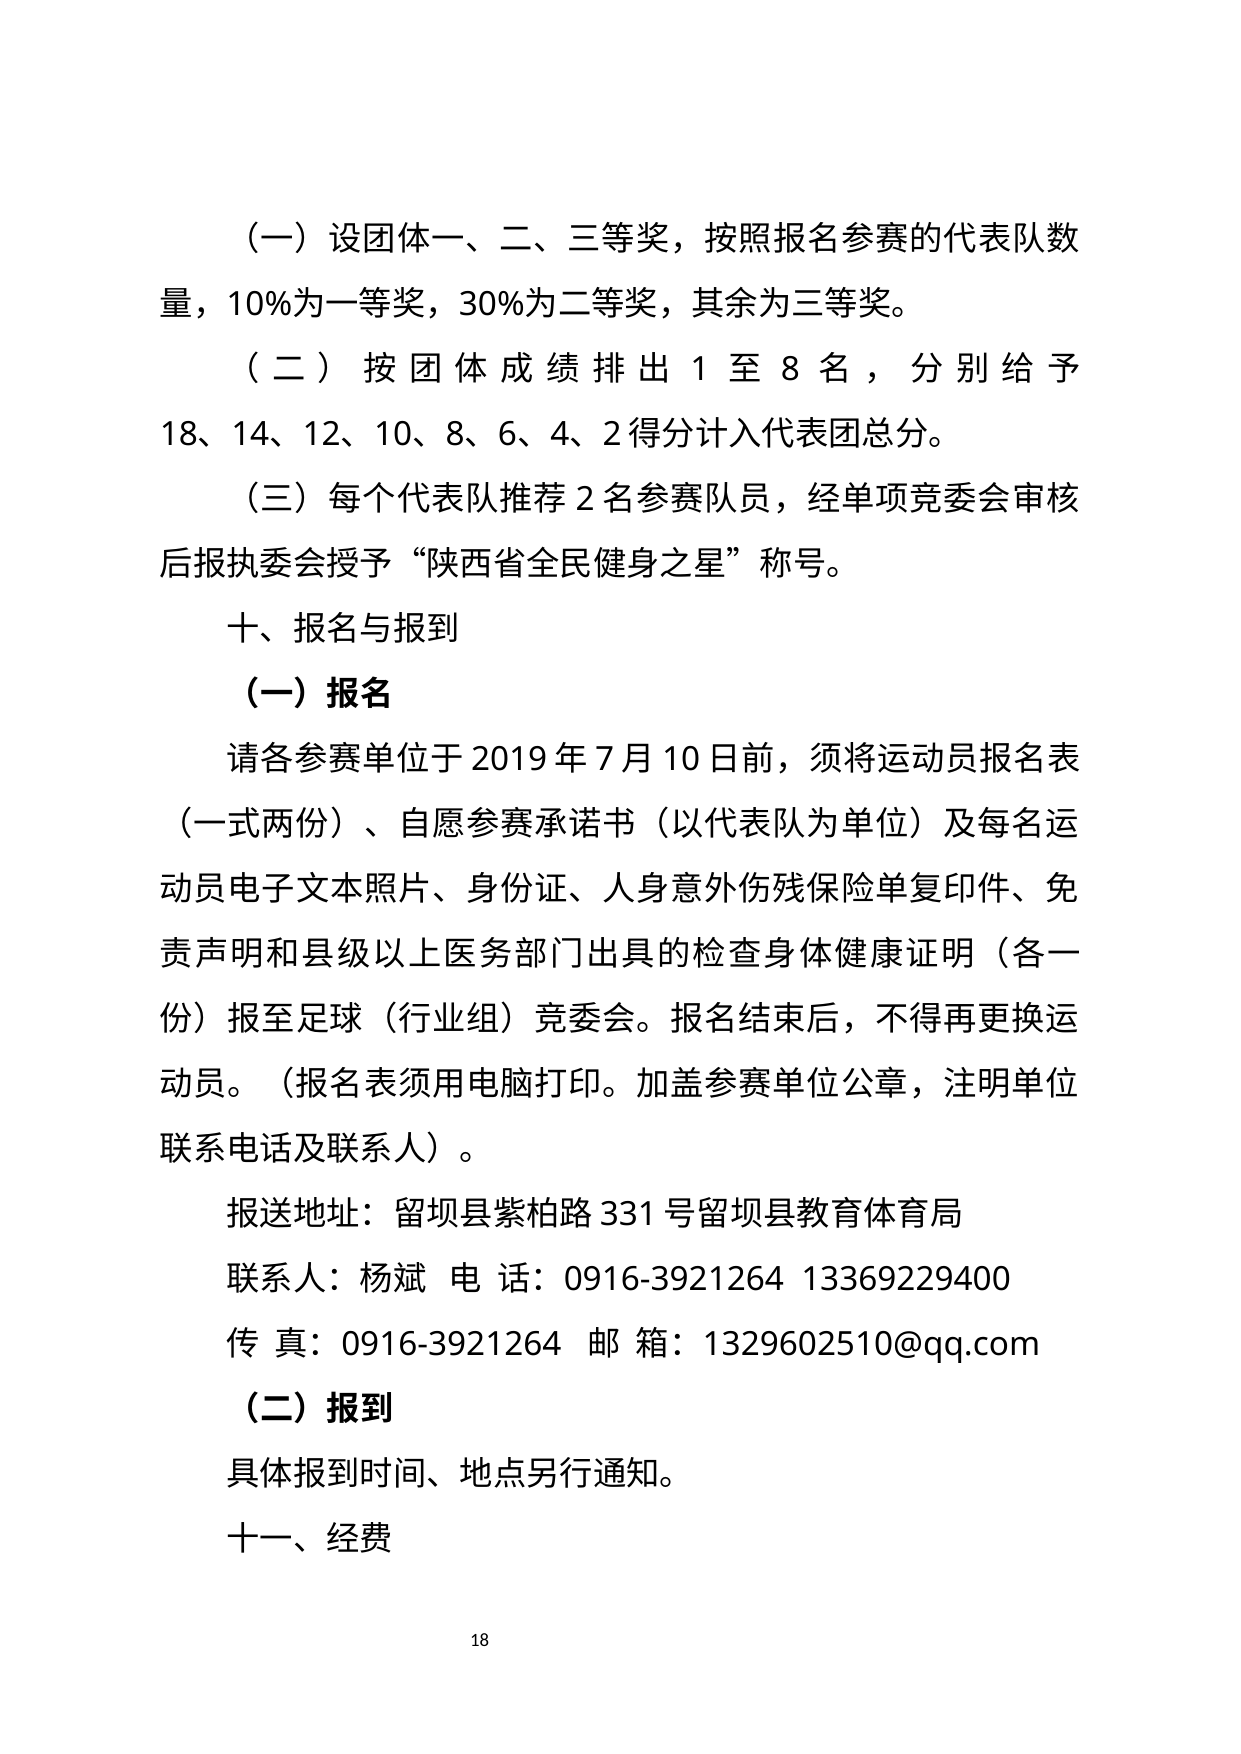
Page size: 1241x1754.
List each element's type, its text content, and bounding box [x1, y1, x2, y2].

list 十、报名与报到 [159, 593, 1081, 658]
list 联系人：杨斌 电 话：0916-3921264 13369229400 [159, 1243, 1081, 1308]
list 具体报到时间、地点另行通知。 [159, 1438, 1081, 1503]
list 传 真：0916-3921264 邮 箱：1329602510@qq.com [159, 1308, 1081, 1373]
list （二）报到 [159, 1373, 1081, 1438]
list （一）设团体一、二、三等奖，按照报名参赛的代表队数量，10%为一等奖，30%为二等奖，其余为三等奖。 [159, 203, 1081, 333]
list 报送地址：留坝县紫柏路331号留坝县教育体育局 [159, 1178, 1081, 1243]
list 请各参赛单位于2019年7月10日前，须将运动员报名表（一式两份）、自愿参赛承诺书（以代表队为单位）及每名运动员电子文本照片、身份证、人身意外伤残保险单复印件、免责声明和县级以上医务部门出具的检查身体健康证明（各一份）报至足球（行业组）竞委会。报名结束后，不得再更换运动员。（报名表须用电脑打印。加盖参赛单位公章，注明单位联系电话及联系人）。 [159, 723, 1081, 1178]
list （二）按团体成绩排出1至8名，分别给予18、14、12、10、8、6、4、2得分计入代表团总分。 [159, 333, 1081, 463]
list （一）报名 [159, 658, 1081, 723]
list 十一、经费 [159, 1503, 1081, 1568]
list （三）每个代表队推荐2名参赛队员，经单项竞委会审核后报执委会授予“陕西省全民健身之星”称号。 [159, 463, 1081, 593]
